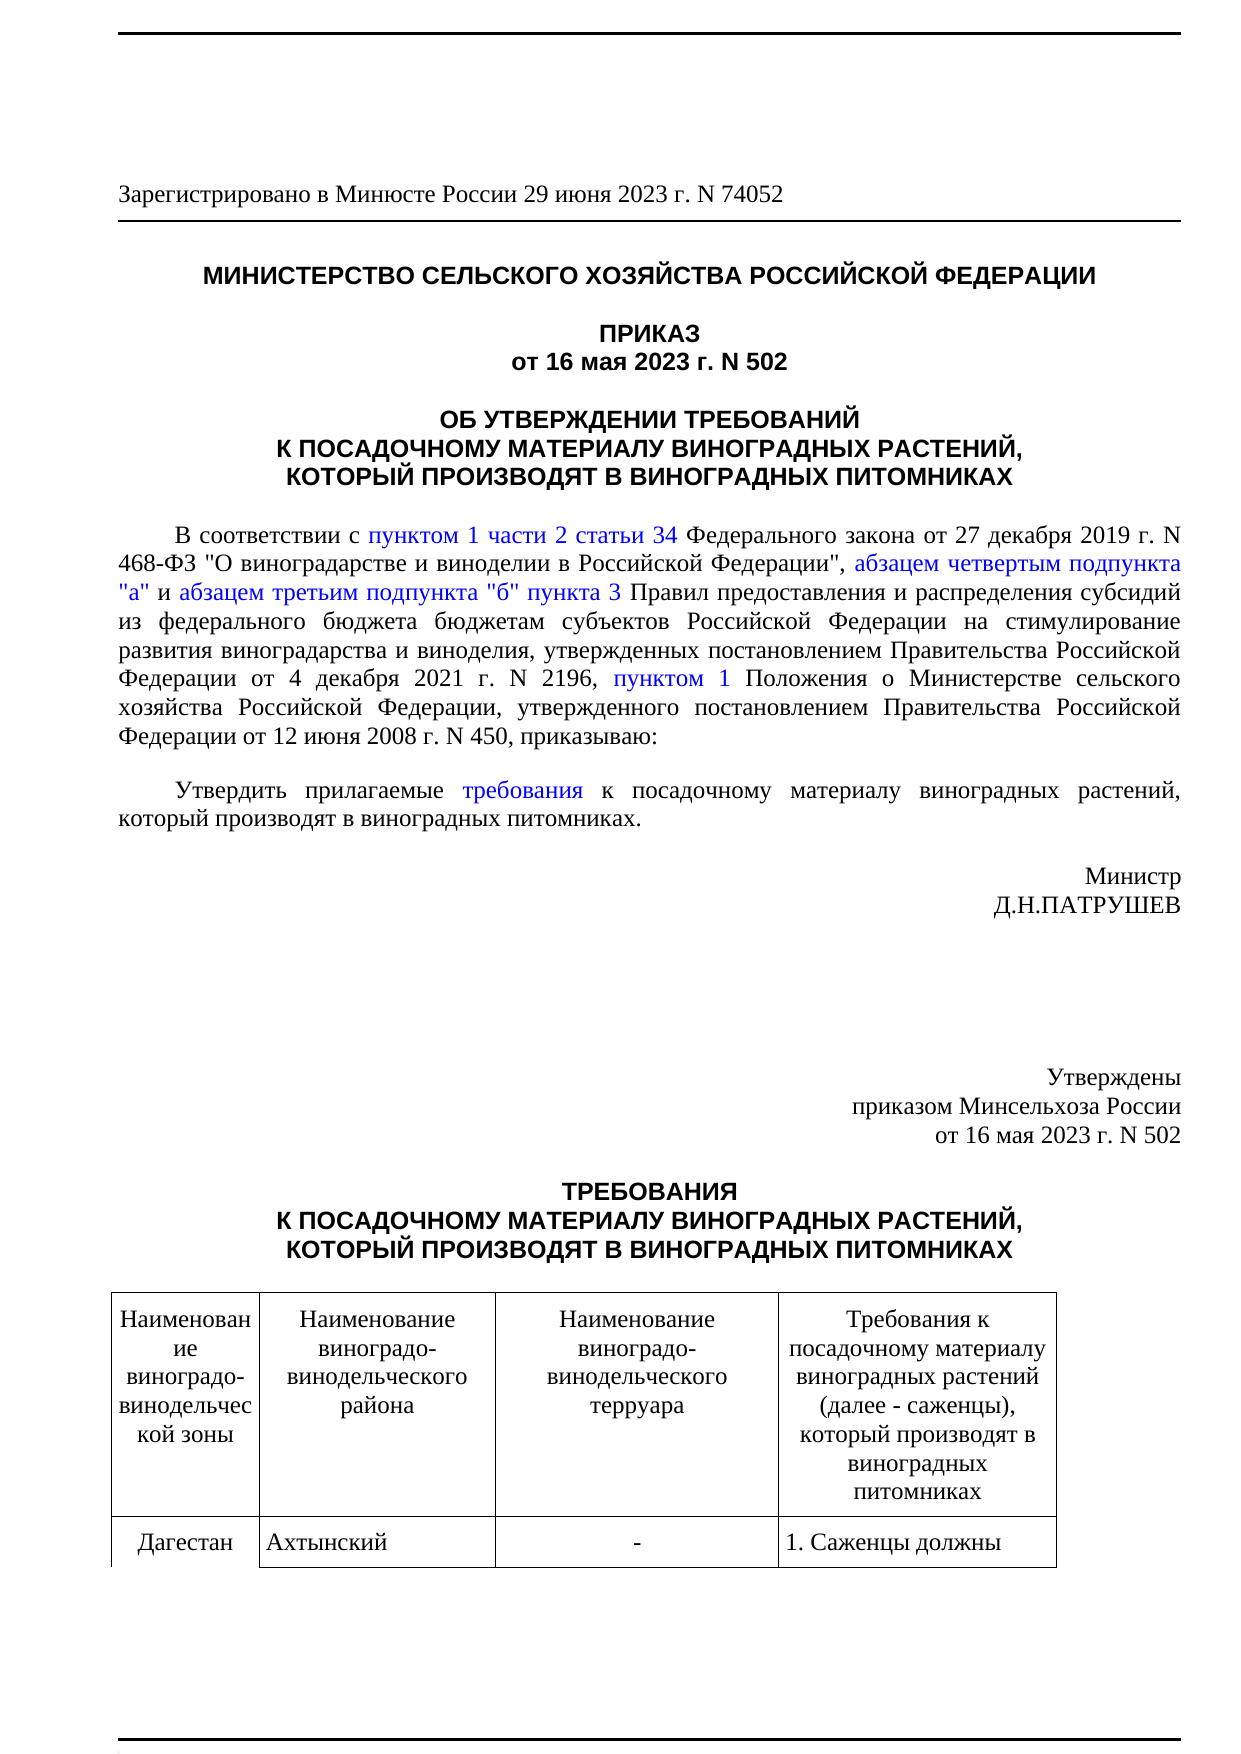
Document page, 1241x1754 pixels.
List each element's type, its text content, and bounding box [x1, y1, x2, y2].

title К ПОСАДОЧНОМУ МАТЕРИАЛУ ВИНОГРАДНЫХ РАСТЕНИЙ, [118, 1206, 1181, 1235]
table_cell Ахтынский [260, 1517, 495, 1567]
table_header Требования к посадочному материалу виноградных растений (далее - саженцы), который производят в виноградных питомниках [779, 1293, 1056, 1516]
text от 16 мая 2023 г. N 502 [118, 1120, 1181, 1148]
text Министр [118, 861, 1181, 890]
table_header Наименование виноградо-винодельческой зоны [112, 1293, 259, 1516]
text Утверждены [118, 1062, 1181, 1091]
table_header Наименование виноградо-винодельческого района [260, 1293, 495, 1516]
text приказом Минсельхоза России [118, 1091, 1181, 1120]
text Д.Н.ПАТРУШЕВ [118, 890, 1181, 918]
table_cell - [496, 1517, 778, 1567]
text В соответствии с пунктом 1 части 2 статьи 34 Федерального закона от 27 декабря 2019 г. N 468-ФЗ "О виноградарстве и виноделии в Российской Федерации", абзацем четвертым подпункта "а" и абзацем третьим подпункта "б" пункта 3 Правил предоставления и распределения субсидий из федерального бюджета бюджетам субъектов Российской Федерации на стимулирование развития виноградарства и виноделия, утвержденных постановлением Правительства Российской Федерации от 4 декабря 2021 г. N 2196, пунктом 1 Положения о Министерстве сельского хозяйства Российской Федерации, утвержденного постановлением Правительства Российской Федерации от 12 июня 2008 г. N 450, приказываю: [118, 520, 1181, 750]
title МИНИСТЕРСТВО СЕЛЬСКОГО ХОЗЯЙСТВА РОССИЙСКОЙ ФЕДЕРАЦИИ [118, 261, 1181, 290]
title ПРИКАЗ [118, 318, 1181, 347]
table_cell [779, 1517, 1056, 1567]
title К ПОСАДОЧНОМУ МАТЕРИАЛУ ВИНОГРАДНЫХ РАСТЕНИЙ, [118, 433, 1181, 462]
title ТРЕБОВАНИЯ [118, 1177, 1181, 1206]
table_header Наименование виноградо-винодельческого терруара [496, 1293, 778, 1516]
text Зарегистрировано в Минюсте России 29 июня 2023 г. N 74052 [118, 179, 1181, 207]
title КОТОРЫЙ ПРОИЗВОДЯТ В ВИНОГРАДНЫХ ПИТОМНИКАХ [118, 1235, 1181, 1263]
title от 16 мая 2023 г. N 502 [118, 347, 1181, 376]
title ОБ УТВЕРЖДЕНИИ ТРЕБОВАНИЙ [118, 405, 1181, 433]
table_cell Дагестан [112, 1517, 259, 1567]
title КОТОРЫЙ ПРОИЗВОДЯТ В ВИНОГРАДНЫХ ПИТОМНИКАХ [118, 462, 1181, 491]
text Утвердить прилагаемые требования к посадочному материалу виноградных растений, который производят в виноградных питомниках. [118, 775, 1181, 832]
